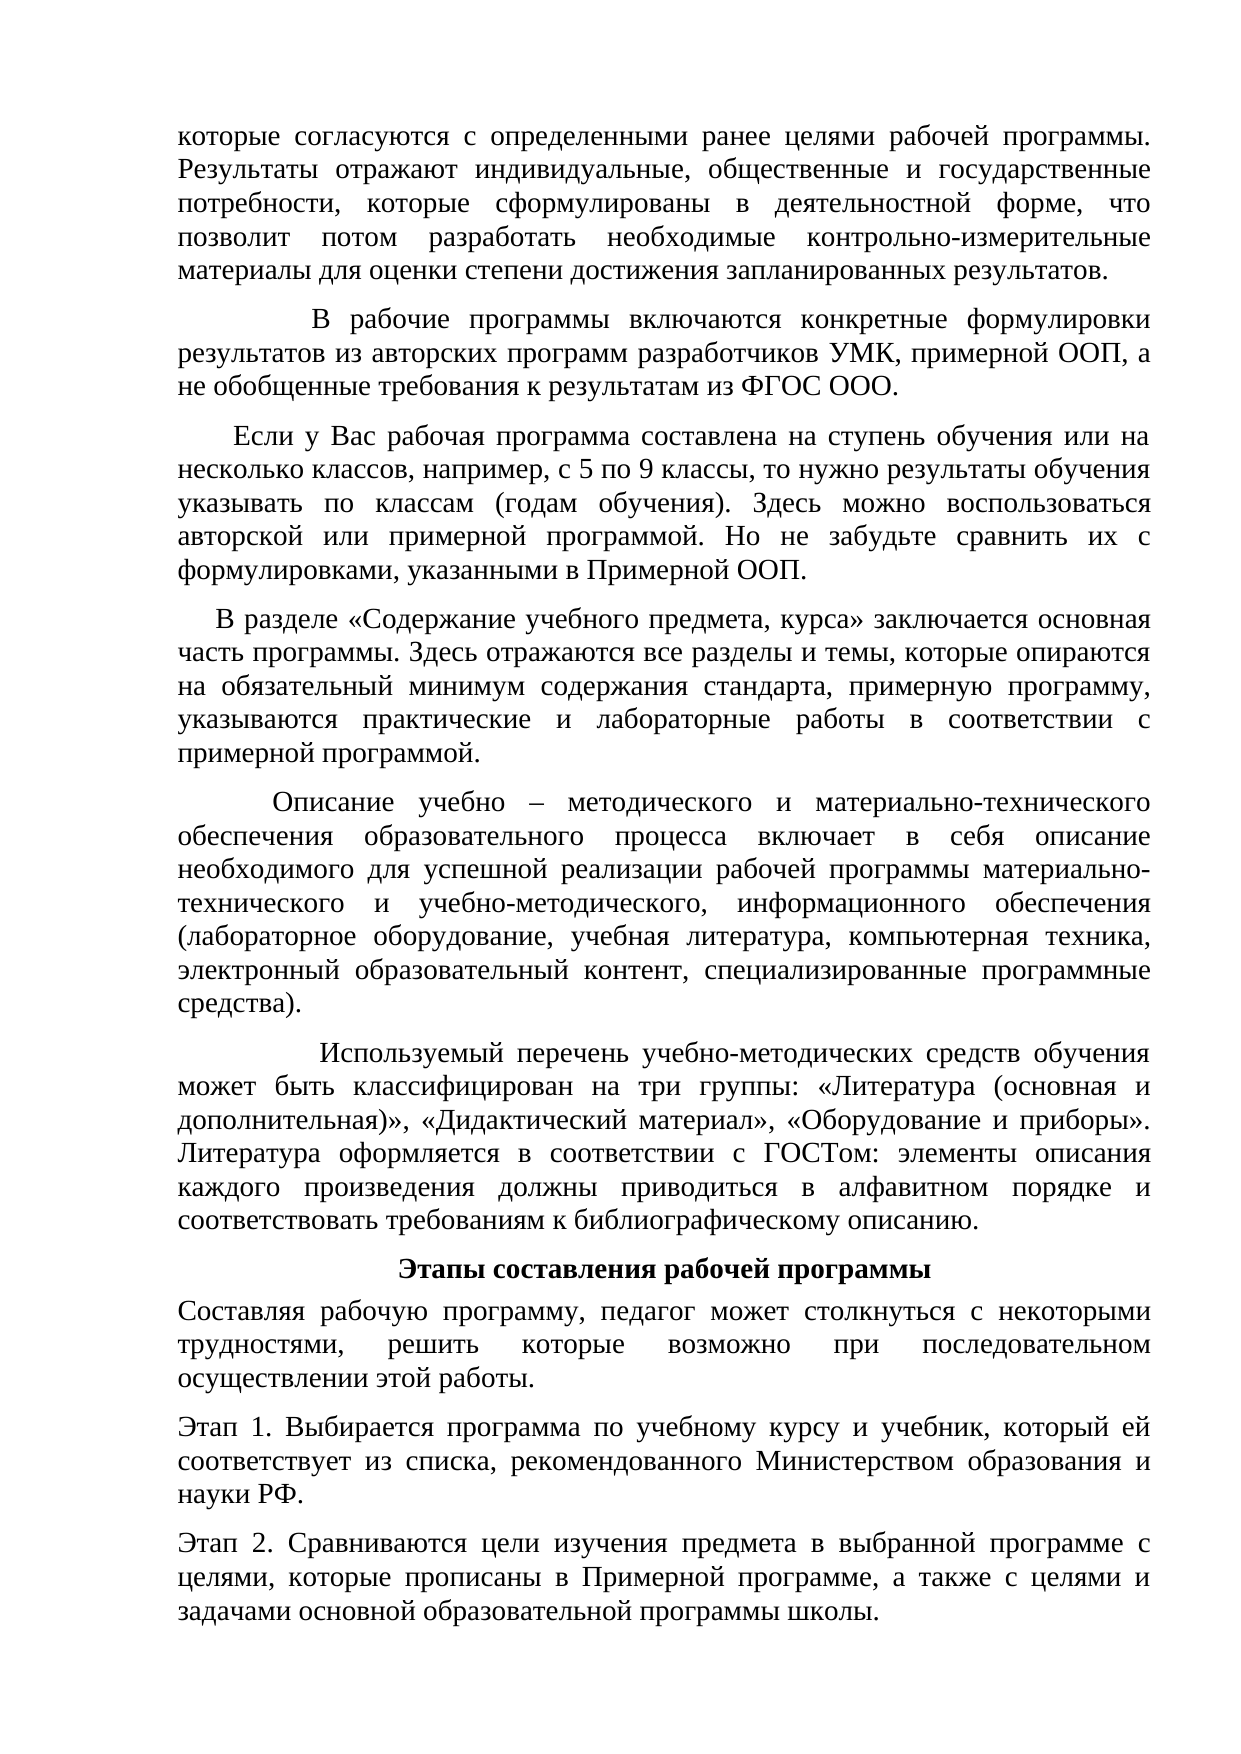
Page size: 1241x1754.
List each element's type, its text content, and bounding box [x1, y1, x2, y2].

text Этап 1. Выбирается программа по учебному курсу и учебник, который ей соответствует из списка, рекомендованного Министерством образования и науки РФ. [177, 1409, 1152, 1510]
text Описание учебно – методического и материально-технического обеспечения образовательного процесса включает в себя описание необходимого для успешной реализации рабочей программы материально-технического и учебно-методического, информационного обеспечения (лабораторное оборудование, учебная литература, компьютерная техника, электронный образовательный контент, специализированные программные средства). [177, 784, 1152, 1019]
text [177, 118, 1152, 286]
text Этап 2. Сравниваются цели изучения предмета в выбранной программе с целями, которые прописаны в Примерной программе, а также с целями и задачами основной образовательной программы школы. [177, 1526, 1152, 1626]
text Используемый перечень учебно-методических средств обучения может быть классифицирован на три группы: «Литература (основная и дополнительная)», «Дидактический материал», «Оборудование и приборы». Литература оформляется в соответствии с ГОСТом: элементы описания каждого произведения должны приводиться в алфавитном порядке и соответствовать требованиям к библиографическому описанию. [177, 1035, 1152, 1236]
text В рабочие программы включаются конкретные формулировки результатов из авторских программ разработчиков УМК, примерной ООП, а не обобщенные требования к результатам из ФГОС ООО. [177, 301, 1152, 402]
text В разделе «Содержание учебного предмета, курса» заключается основная часть программы. Здесь отражаются все разделы и темы, которые опираются на обязательный минимум содержания стандарта, примерную программу, указываются практические и лабораторные работы в соответствии с примерной программой. [177, 601, 1152, 769]
text Если у Вас рабочая программа составлена на ступень обучения или на несколько классов, например, с 5 по 9 классы, то нужно результаты обучения указывать по классам (годам обучения). Здесь можно воспользоваться авторской или примерной программой. Но не забудьте сравнить их с формулировками, указанными в Примерной ООП. [177, 418, 1152, 585]
text Этапы составления рабочей программы [177, 1252, 1152, 1285]
text Составляя рабочую программу, педагог может столкнуться с некоторыми трудностями, решить которые возможно при последовательном осуществлении этой работы. [177, 1293, 1152, 1394]
